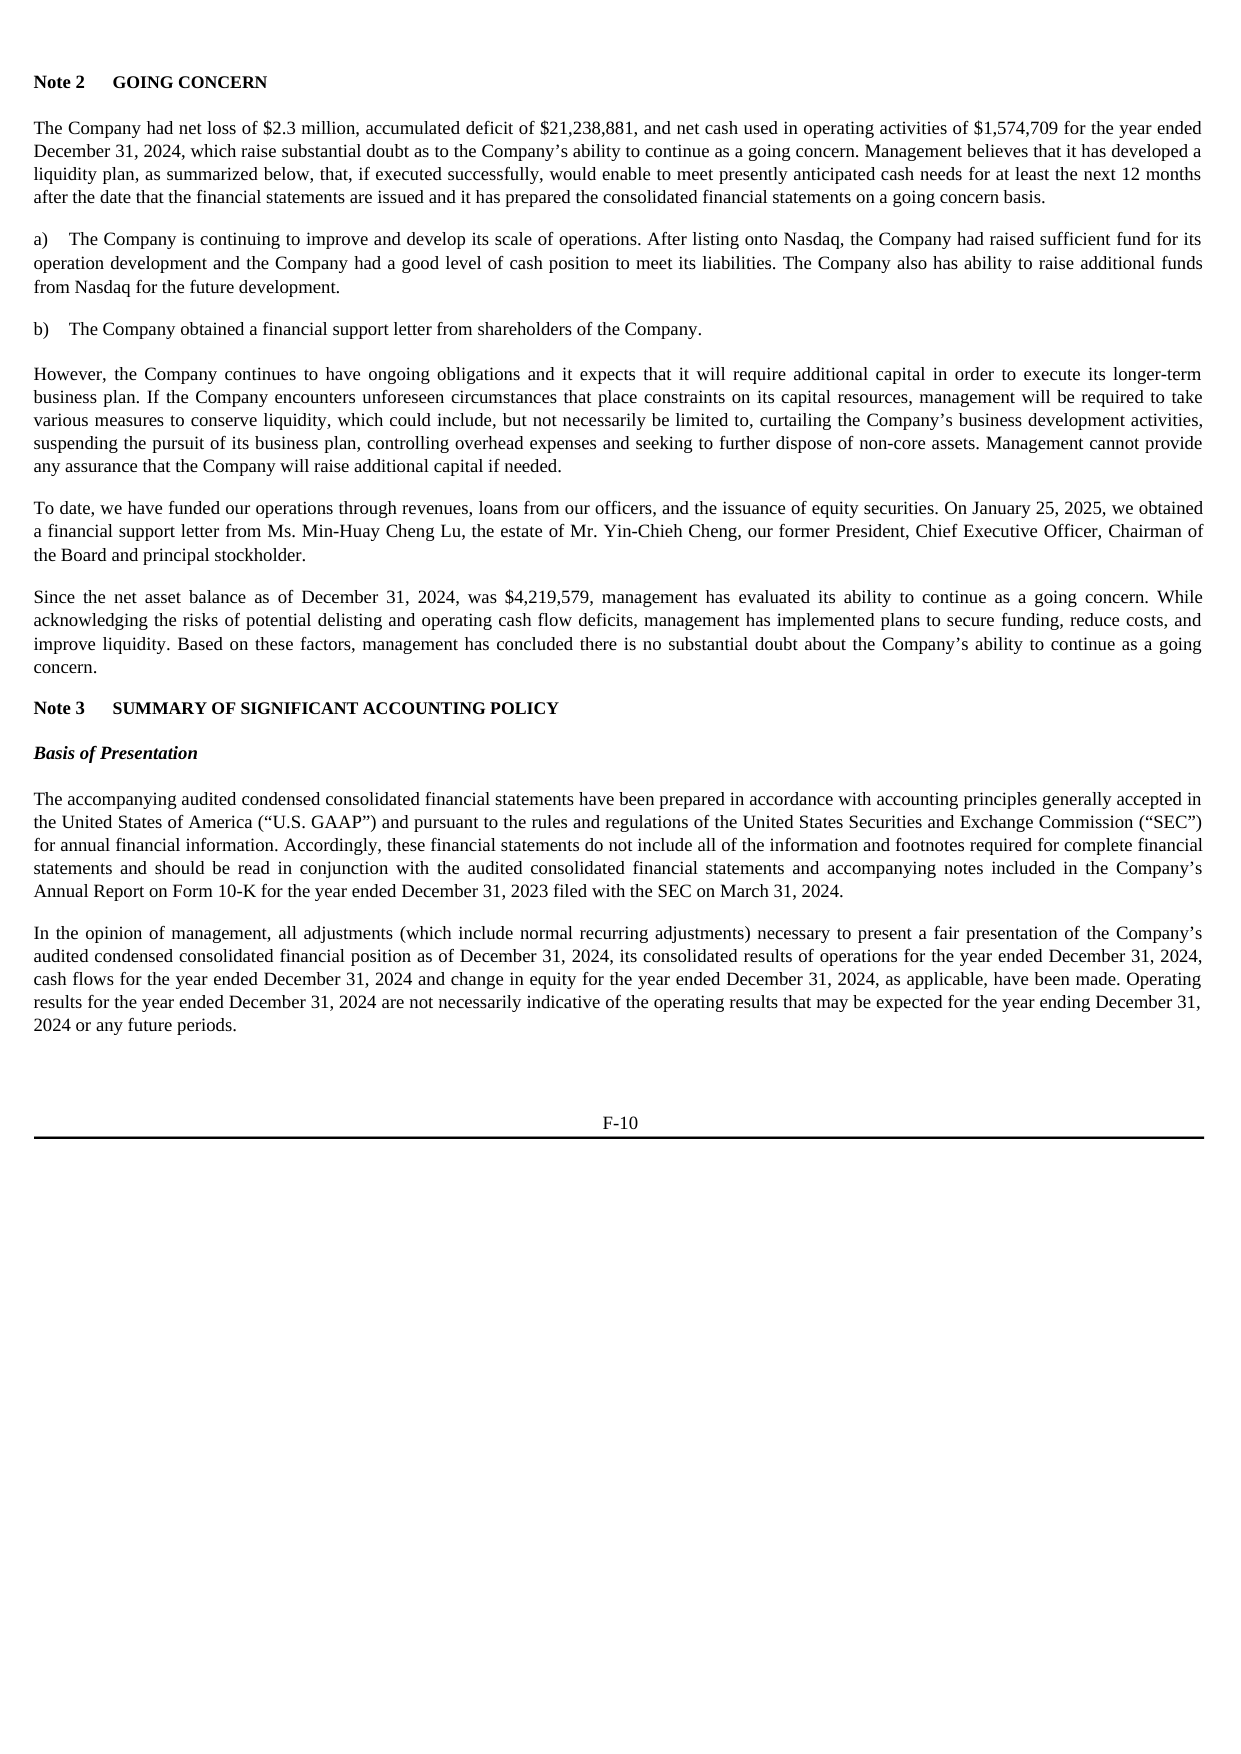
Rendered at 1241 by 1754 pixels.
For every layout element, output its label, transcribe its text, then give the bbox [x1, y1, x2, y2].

text Note 3 SUMMARY OF SIGNIFICANT ACCOUNTING POLICY [33, 697, 1205, 719]
list The Company is continuing to improve and develop its scale of operations. After listing onto Nasdaq, the Company had raised sufficient fund for its operation development and the Company had a good level of cash position to meet its liabilities. The Company also has ability to raise additional funds from Nasdaq for the future development. [33, 228, 1205, 297]
text In the opinion of management, all adjustments (which include normal recurring adjustments) necessary to present a fair presentation of the Company’s audited condensed consolidated financial position as of December 31, 2024, its consolidated results of operations for the year ended December 31, 2024, cash flows for the year ended December 31, 2024 and change in equity for the year ended December 31, 2024, as applicable, have been made. Operating results for the year ended December 31, 2024 are not necessarily indicative of the operating results that may be expected for the year ending December 31, 2024 or any future periods. [33, 922, 1205, 1035]
text To date, we have funded our operations through revenues, loans from our officers, and the issuance of equity securities. On January 25, 2025, we obtained a financial support letter from Ms. Min-Huay Cheng Lu, the estate of Mr. Yin-Chieh Cheng, our former President, Chief Executive Officer, Chairman of the Board and principal stockholder. [33, 497, 1205, 566]
text Note 2 GOING CONCERN [33, 71, 1205, 93]
text F-10 [33, 1112, 1207, 1134]
text Basis of Presentation [33, 742, 1205, 764]
text Since the net asset balance as of December 31, 2024, was $4,219,579, management has evaluated its ability to continue as a going concern. While acknowledging the risks of potential delisting and operating cash flow deficits, management has implemented plans to secure funding, reduce costs, and improve liquidity. Based on these factors, management has concluded there is no substantial doubt about the Company’s ability to continue as a going concern. [33, 586, 1205, 677]
text However, the Company continues to have ongoing obligations and it expects that it will require additional capital in order to execute its longer-term business plan. If the Company encounters unforeseen circumstances that place constraints on its capital resources, management will be required to take various measures to conserve liquidity, which could include, but not necessarily be limited to, curtailing the Company’s business development activities, suspending the pursuit of its business plan, controlling overhead expenses and seeking to further dispose of non-core assets. Management cannot provide any assurance that the Company will raise additional capital if needed. [33, 362, 1205, 476]
text The Company had net loss of $2.3 million, accumulated deficit of $21,238,881, and net cash used in operating activities of $1,574,709 for the year ended December 31, 2024, which raise substantial doubt as to the Company’s ability to continue as a going concern. Management believes that it has developed a liquidity plan, as summarized below, that, if executed successfully, would enable to meet presently anticipated cash needs for at least the next 12 months after the date that the financial statements are issued and it has prepared the consolidated financial statements on a going concern basis. [33, 117, 1205, 208]
text The accompanying audited condensed consolidated financial statements have been prepared in accordance with accounting principles generally accepted in the United States of America (“U.S. GAAP”) and pursuant to the rules and regulations of the United States Securities and Exchange Commission (“SEC”) for annual financial information. Accordingly, these financial statements do not include all of the information and footnotes required for complete financial statements and should be read in conjunction with the audited consolidated financial statements and accompanying notes included in the Company’s Annual Report on Form 10-K for the year ended December 31, 2023 filed with the SEC on March 31, 2024. [33, 788, 1205, 901]
list The Company obtained a financial support letter from shareholders of the Company. [33, 317, 1205, 339]
